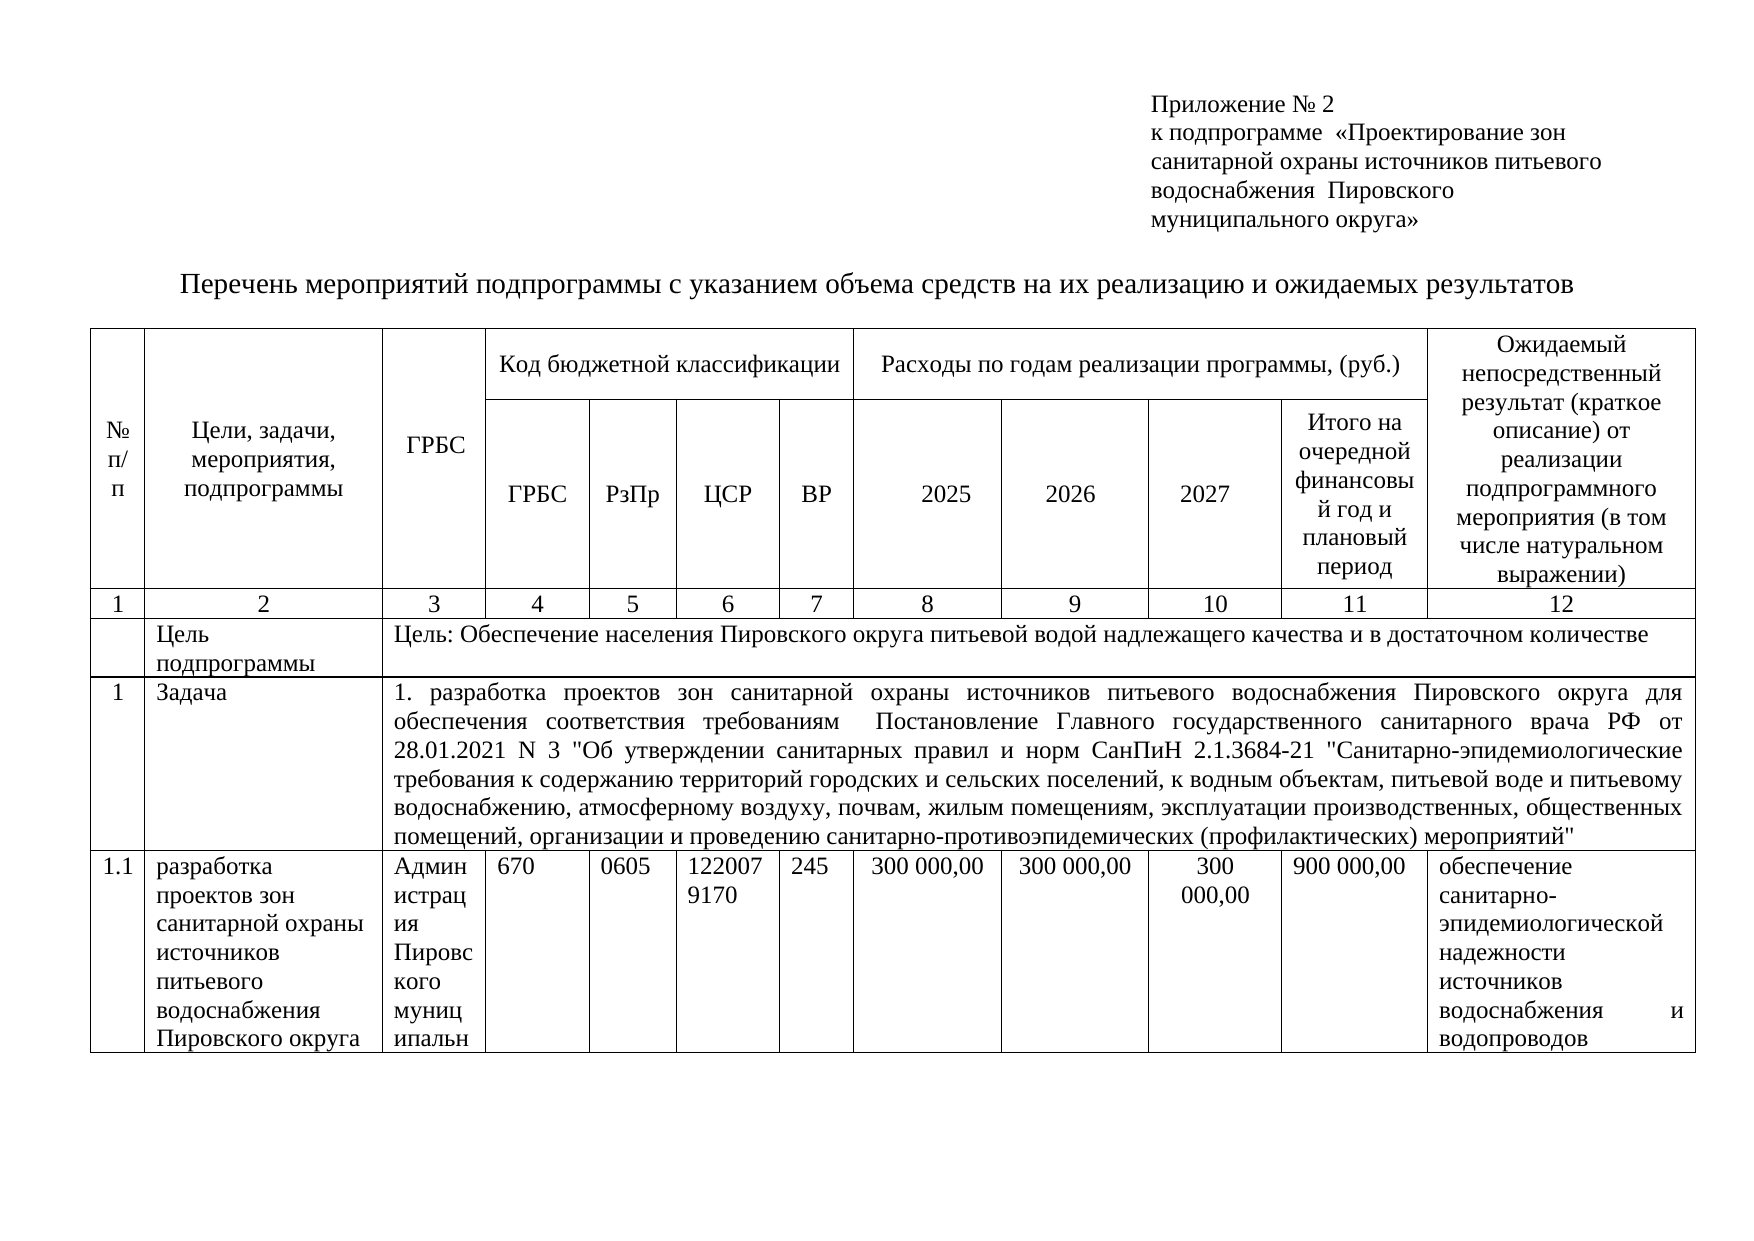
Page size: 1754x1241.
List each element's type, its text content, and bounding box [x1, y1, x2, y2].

table_cell 245 [780, 851, 853, 1052]
table_cell 670 [486, 851, 589, 1052]
table_cell 300 000,00 [1002, 851, 1148, 1052]
table_cell 6 [677, 589, 779, 618]
table_cell Цель: Обеспечение населения Пировского округа питьевой водой надлежащего качества и в достаточном количестве [383, 619, 1695, 676]
table_cell 12 [1428, 589, 1695, 618]
table_cell 7 [780, 589, 853, 618]
table_cell 1. разработка проектов зон санитарной охраны источников питьевого водоснабжения Пировского округа для обеспечения соответствия требованиям Постановление Главного государственного санитарного врача РФ от 28.01.2021 N 3 "Об утверждении санитарных правил и норм СанПиН 2.1.3684-21 "Санитарно-эпидемиологические требования к содержанию территорий городских и сельских поселений, к водным объектам, питьевой воде и питьевому водоснабжению, атмосферному воздуху, почвам, жилым помещениям, эксплуатации производственных, общественных помещений, организации и проведению санитарно-противоэпидемических (профилактических) мероприятий" [383, 678, 1695, 850]
table_cell 9 [1002, 589, 1148, 618]
table_header Ожидаемый непосредственный результат (краткое описание) от реализации подпрограммного мероприятия (в том числе натуральном выражении) [1428, 329, 1695, 588]
table_cell 2027 [1149, 400, 1281, 588]
table_cell 1 [91, 678, 144, 850]
table_header Расходы по годам реализации программы, (руб.) [854, 329, 1427, 398]
table_cell 2026 [1002, 400, 1148, 588]
table_cell ЦСР [677, 400, 779, 588]
table_cell 900 000,00 [1282, 851, 1427, 1052]
text Перечень мероприятий подпрограммы с указанием объема средств на их реализацию и ожидаемых результатов [118, 266, 1636, 299]
table_cell 2 [145, 589, 382, 618]
table_cell 4 [486, 589, 589, 618]
table_cell 1 [91, 589, 144, 618]
table_cell 8 [854, 589, 1001, 618]
table_cell 11 [1282, 589, 1427, 618]
table_cell Задача [145, 678, 382, 850]
table_cell 10 [1149, 589, 1281, 618]
table_cell ГРБС [486, 400, 589, 588]
table_cell Администрация Пировского муниципального округа [383, 851, 485, 1052]
table_cell 5 [590, 589, 676, 618]
table_cell 2025 [854, 400, 1001, 588]
table_cell Цель подпрограммы [145, 619, 382, 676]
table_cell РзПр [590, 400, 676, 588]
text Приложение № 2 [1077, 89, 1636, 117]
table_cell ВР [780, 400, 853, 588]
table_cell 0605 [590, 851, 676, 1052]
text к подпрограмме «Проектирование зон санитарной охраны источников питьевого водоснабжения Пировского муниципального округа» [1151, 117, 1636, 232]
table_cell 300 000,00 [1149, 851, 1281, 1052]
table_header ГРБС [383, 329, 485, 588]
table_header № п/п [91, 329, 144, 588]
table_header Цели, задачи, мероприятия, подпрограммы [145, 329, 382, 588]
table_cell Итого на очередной финансовый год и плановый период [1282, 400, 1427, 588]
table_cell 3 [383, 589, 485, 618]
table_cell 1.1 [91, 851, 144, 1052]
table_header Код бюджетной классификации [486, 329, 853, 398]
table_cell 300 000,00 [854, 851, 1001, 1052]
table_cell 1220079170 [677, 851, 779, 1052]
table_cell [91, 619, 144, 676]
